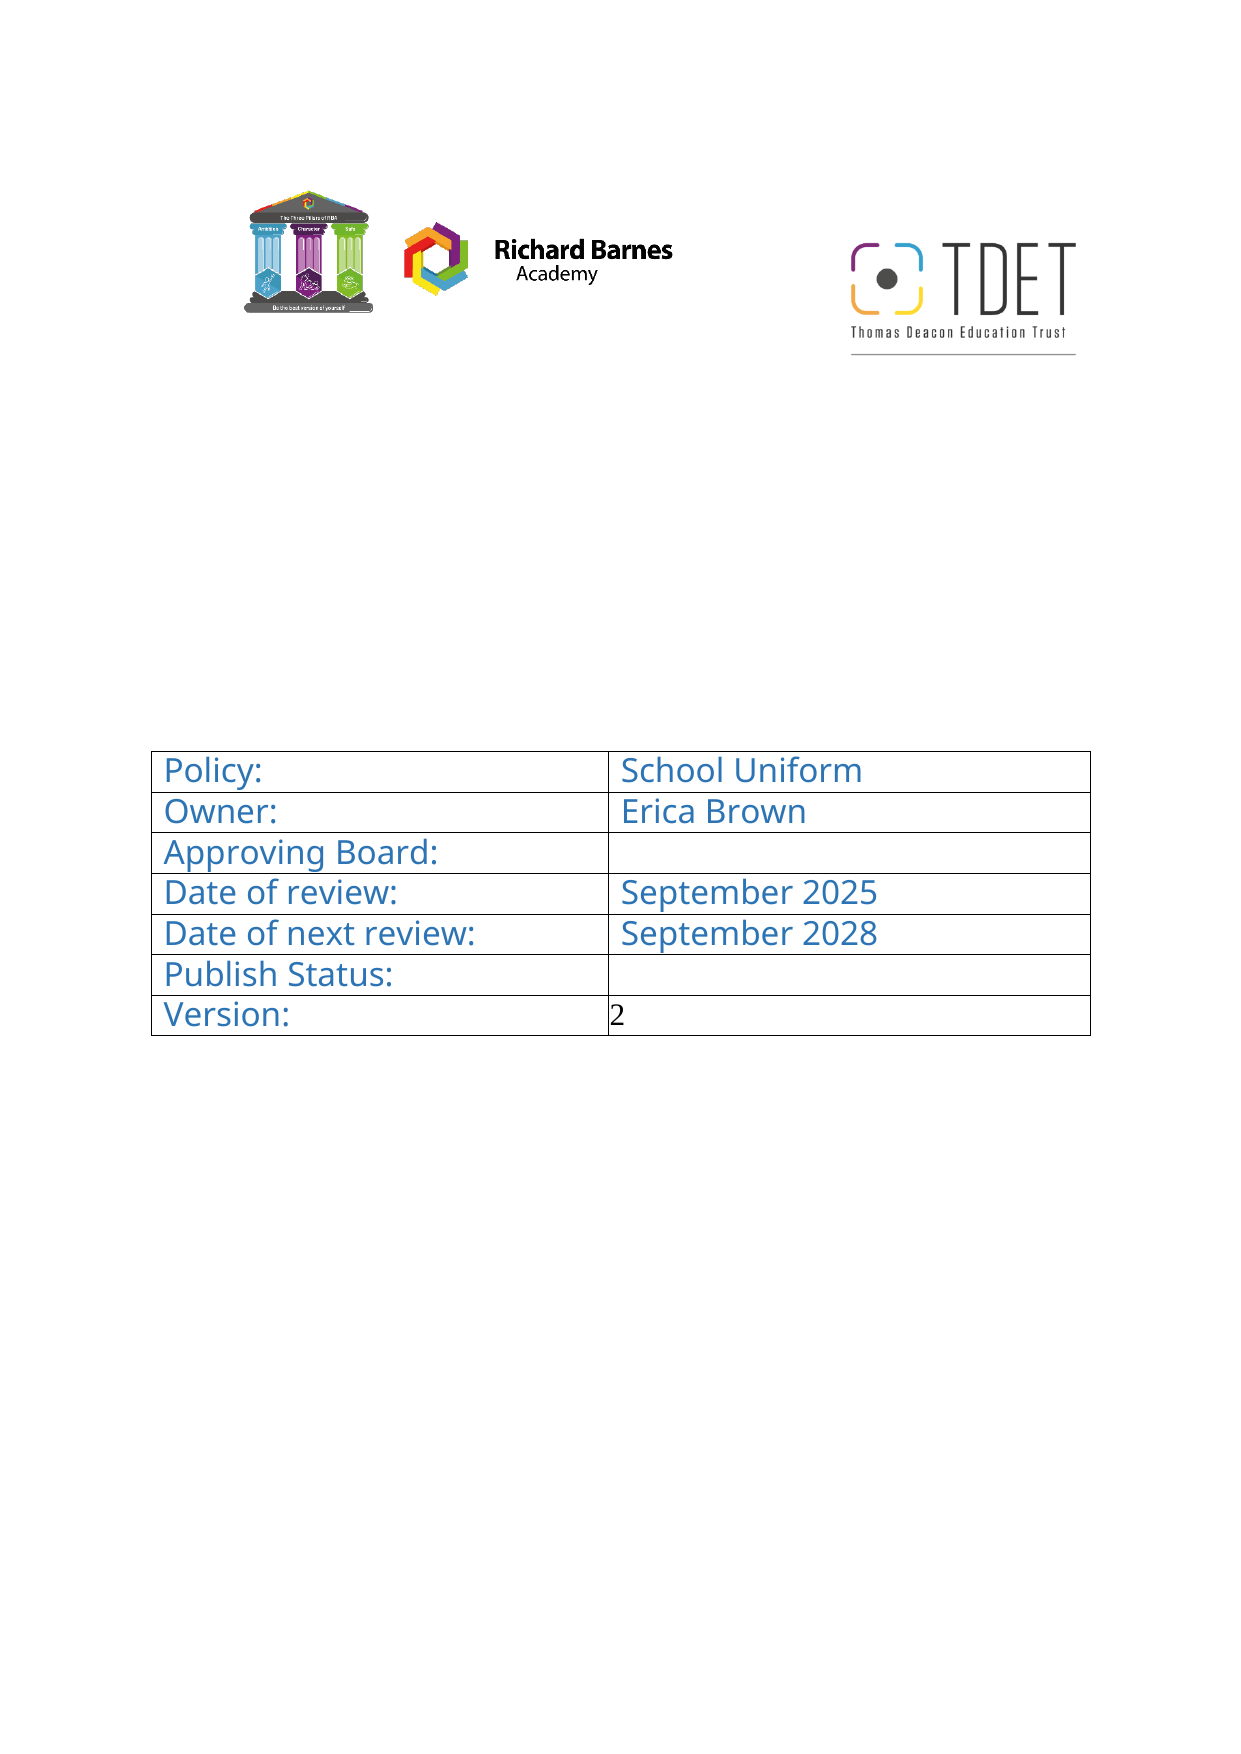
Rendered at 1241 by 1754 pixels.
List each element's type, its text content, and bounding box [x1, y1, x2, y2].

table_cell [609, 955, 1090, 995]
table_header School Uniform [609, 752, 1090, 792]
table_cell Erica Brown [609, 793, 1090, 832]
table_cell Date of next review: [152, 915, 608, 954]
table_cell September 2028 [609, 915, 1090, 954]
table_header Policy: [152, 752, 608, 792]
table_cell [609, 833, 1090, 873]
table_cell September 2025 [609, 874, 1090, 913]
table_cell Approving Board: [152, 833, 608, 873]
picture [850, 242, 1076, 356]
picture [203, 147, 713, 356]
table_cell Date of review: [152, 874, 608, 913]
table_cell Owner: [152, 793, 608, 832]
table_cell Version: [152, 996, 608, 1035]
table_cell 2 [609, 996, 1090, 1035]
table_cell Publish Status: [152, 955, 608, 995]
